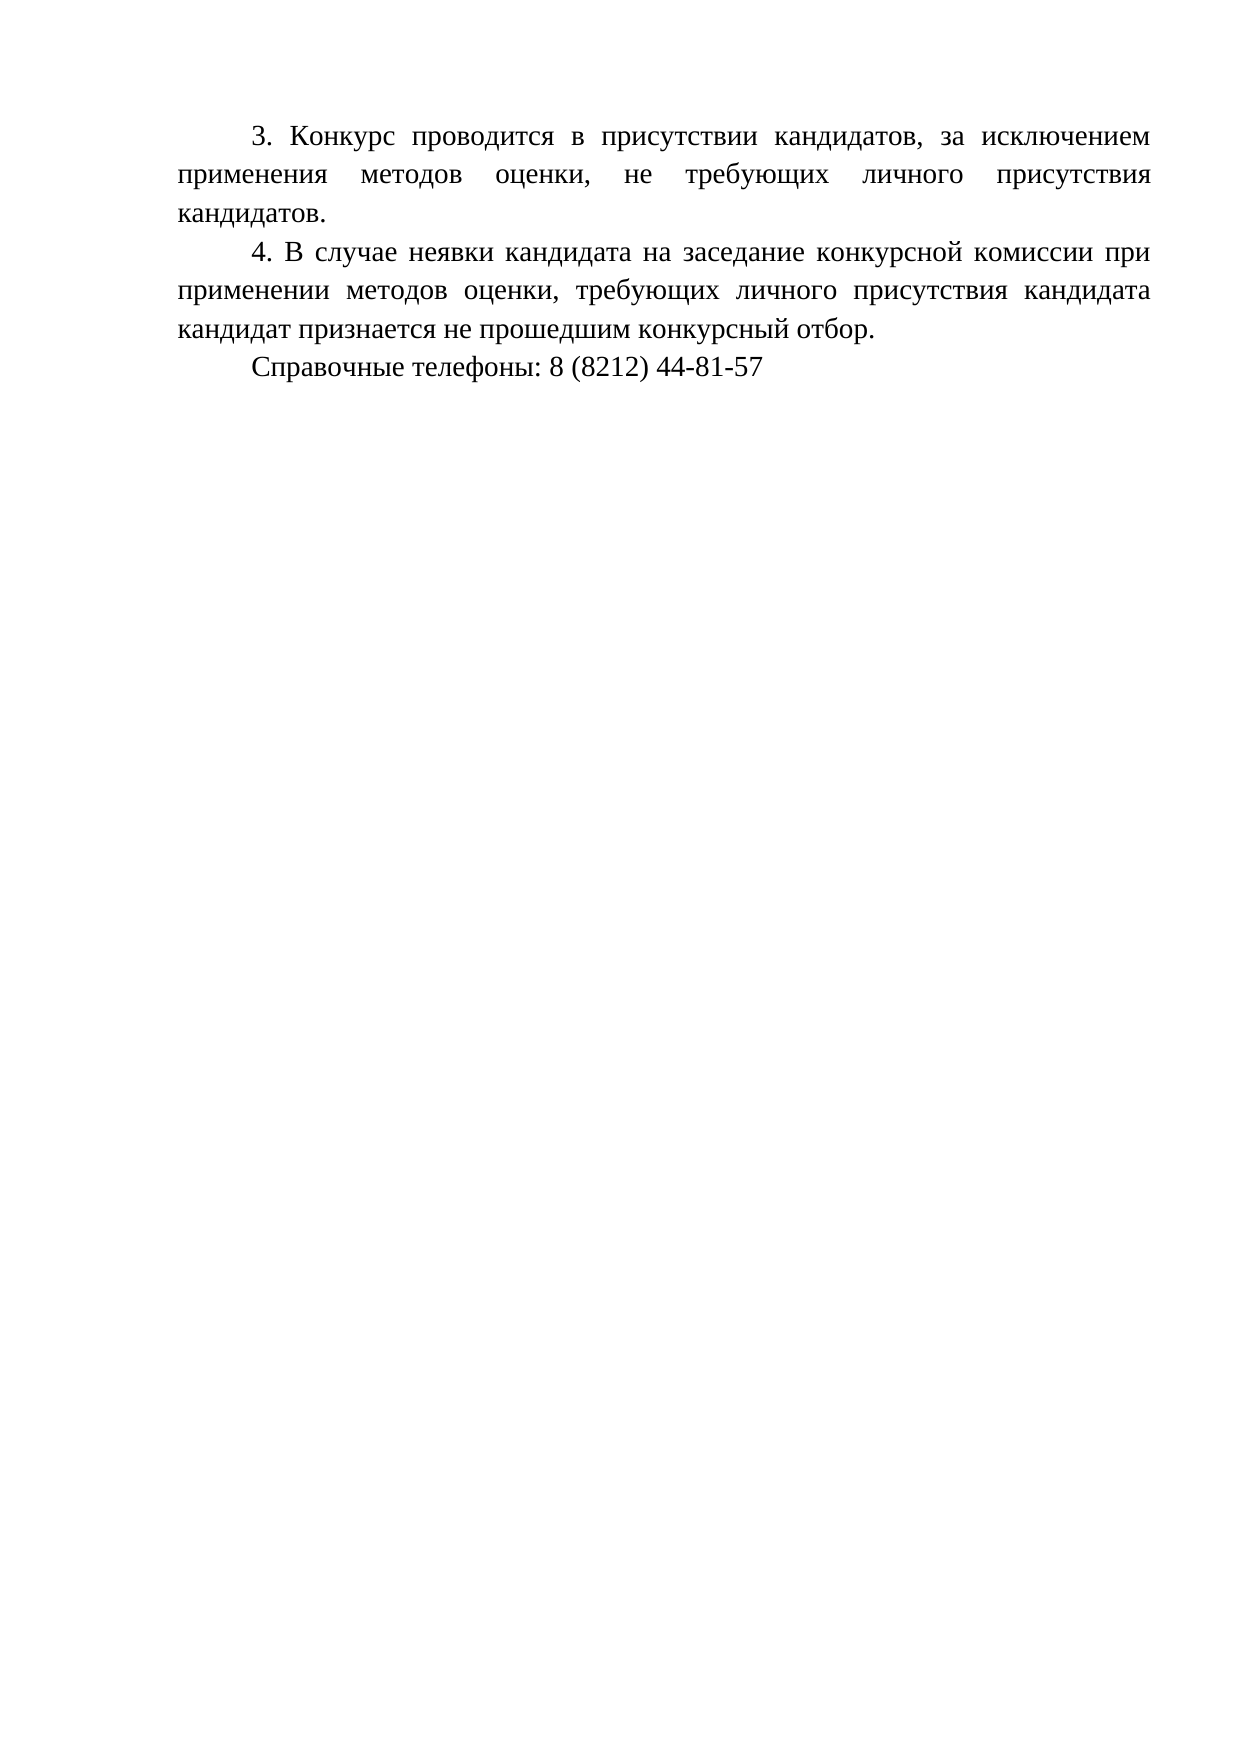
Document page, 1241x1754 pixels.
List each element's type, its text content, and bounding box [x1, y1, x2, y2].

text 4. В случае неявки кандидата на заседание конкурсной комиссии при применении методов оценки, требующих личного присутствия кандидата кандидат признается не прошедшим конкурсный отбор. [177, 234, 1152, 344]
text Справочные телефоны: 8 (8212) 44-81-57 [177, 349, 1152, 383]
text 3. Конкурс проводится в присутствии кандидатов, за исключением применения методов оценки, не требующих личного присутствия кандидатов. [177, 118, 1152, 229]
